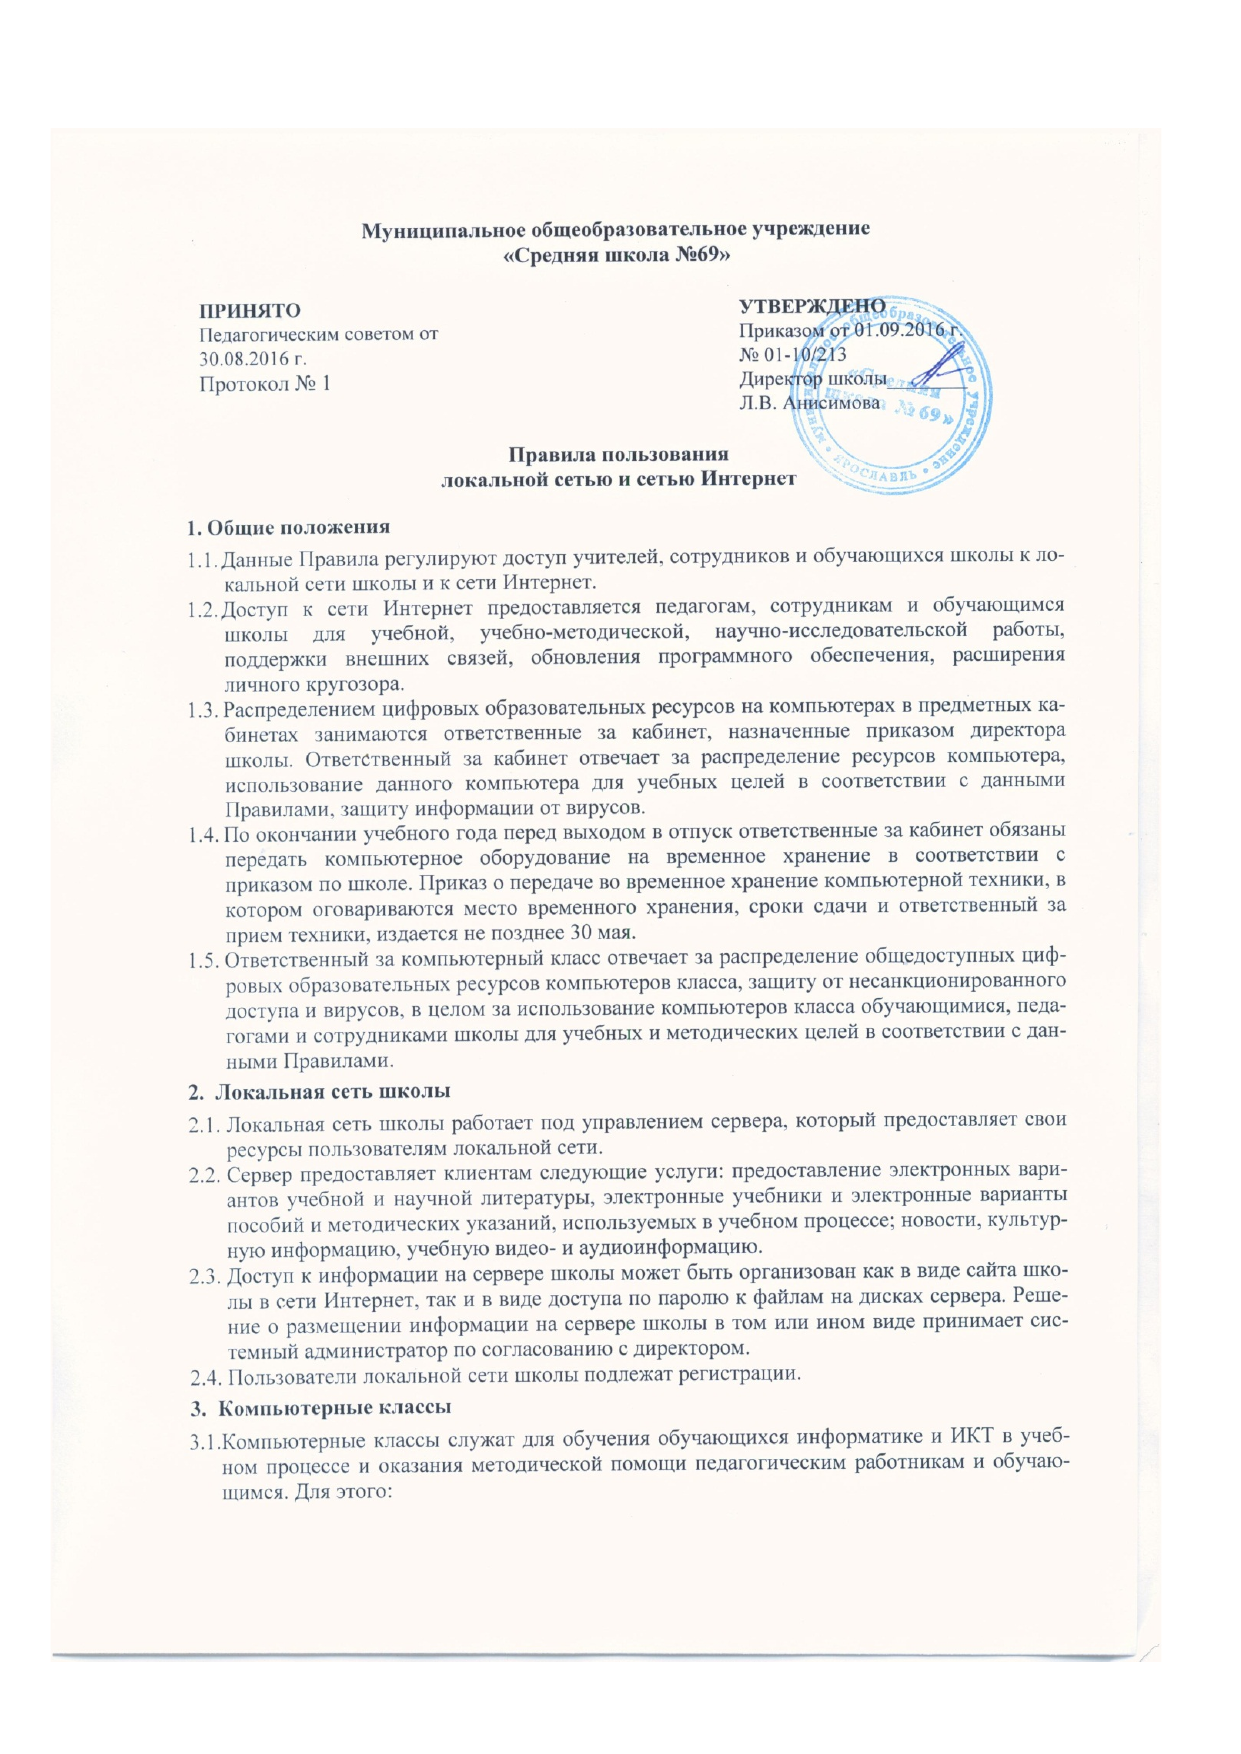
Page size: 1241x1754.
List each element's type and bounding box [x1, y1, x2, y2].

picture [48, 128, 1160, 1657]
